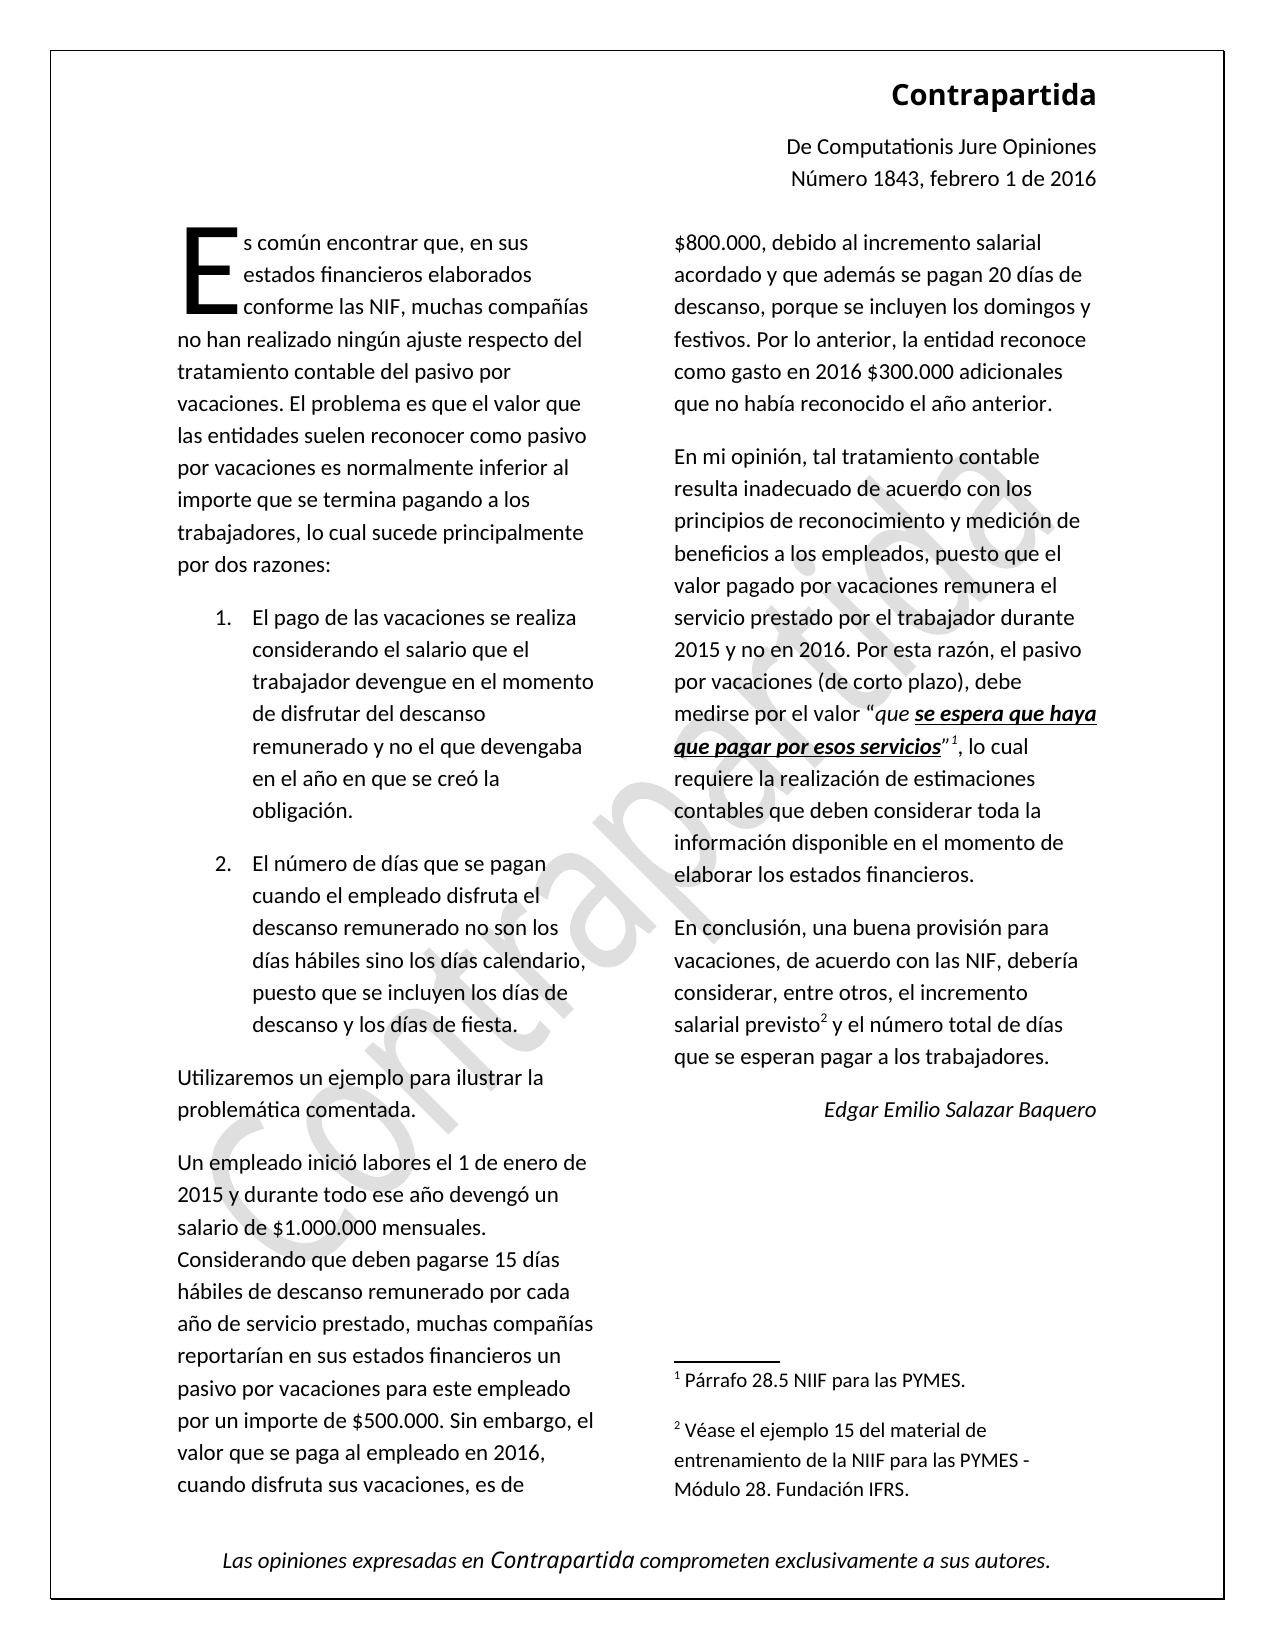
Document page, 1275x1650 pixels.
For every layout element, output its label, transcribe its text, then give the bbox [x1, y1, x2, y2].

text En conclusión, una buena provisión para vacaciones, de acuerdo con las NIF, debería considerar, entre otros, el incremento salarial previsto y el número total de días que se esperan pagar a los trabajadores. [674, 913, 1097, 1070]
list El número de días que se pagan cuando el empleado disfruta el descanso remunerado no son los días hábiles sino los días calendario, puesto que se incluyen los días de descanso y los días de fiesta. [214, 849, 600, 1038]
text Utilizaremos un ejemplo para ilustrar la problemática comentada. [177, 1063, 600, 1123]
text Edgar Emilio Salazar Baquero [674, 1095, 1097, 1123]
text s común encontrar que, en sus estados financieros elaborados conforme las NIF, muchas compañías no han realizado ningún ajuste respecto del tratamiento contable del pasivo por vacaciones. El problema es que el valor que las entidades suelen reconocer como pasivo por vacaciones es normalmente inferior al importe que se termina pagando a los trabajadores, lo cual sucede principalmente por dos razones: [177, 228, 600, 578]
text En mi opinión, tal tratamiento contable resulta inadecuado de acuerdo con los principios de reconocimiento y medición de beneficios a los empleados, puesto que el valor pagado por vacaciones remunera el servicio prestado por el trabajador durante 2015 y no en 2016. Por esta razón, el pasivo por vacaciones (de corto plazo), debe medirse por el valor “que se espera que haya que pagar por esos servicios”, lo cual requiere la realización de estimaciones contables que deben considerar toda la información disponible en el momento de elaborar los estados financieros. [674, 442, 1097, 888]
text Un empleado inició labores el 1 de enero de 2015 y durante todo ese año devengó un salario de $1.000.000 mensuales. Considerando que deben pagarse 15 días hábiles de descanso remunerado por cada año de servicio prestado, muchas compañías reportarían en sus estados financieros un pasivo por vacaciones para este empleado por un importe de $500.000. Sin embargo, el valor que se paga al empleado en 2016, cuando disfruta sus vacaciones, es de $800.000, debido al incremento salarial acordado y que además se pagan 20 días de descanso, porque se incluyen los domingos y festivos. Por lo anterior, la entidad reconoce como gasto en 2016 $300.000 adicionales que no había reconocido el año anterior. [674, 228, 1097, 417]
list El pago de las vacaciones se realiza considerando el salario que el trabajador devengue en el momento de disfrutar del descanso remunerado y no el que devengaba en el año en que se creó la obligación. [214, 603, 600, 824]
text Un empleado inició labores el 1 de enero de 2015 y durante todo ese año devengó un salario de $1.000.000 mensuales. Considerando que deben pagarse 15 días hábiles de descanso remunerado por cada año de servicio prestado, muchas compañías reportarían en sus estados financieros un pasivo por vacaciones para este empleado por un importe de $500.000. Sin embargo, el valor que se paga al empleado en 2016, cuando disfruta sus vacaciones, es de $800.000, debido al incremento salarial acordado y que además se pagan 20 días de descanso, porque se incluyen los domingos y festivos. Por lo anterior, la entidad reconoce como gasto en 2016 $300.000 adicionales que no había reconocido el año anterior. [177, 1148, 600, 1498]
